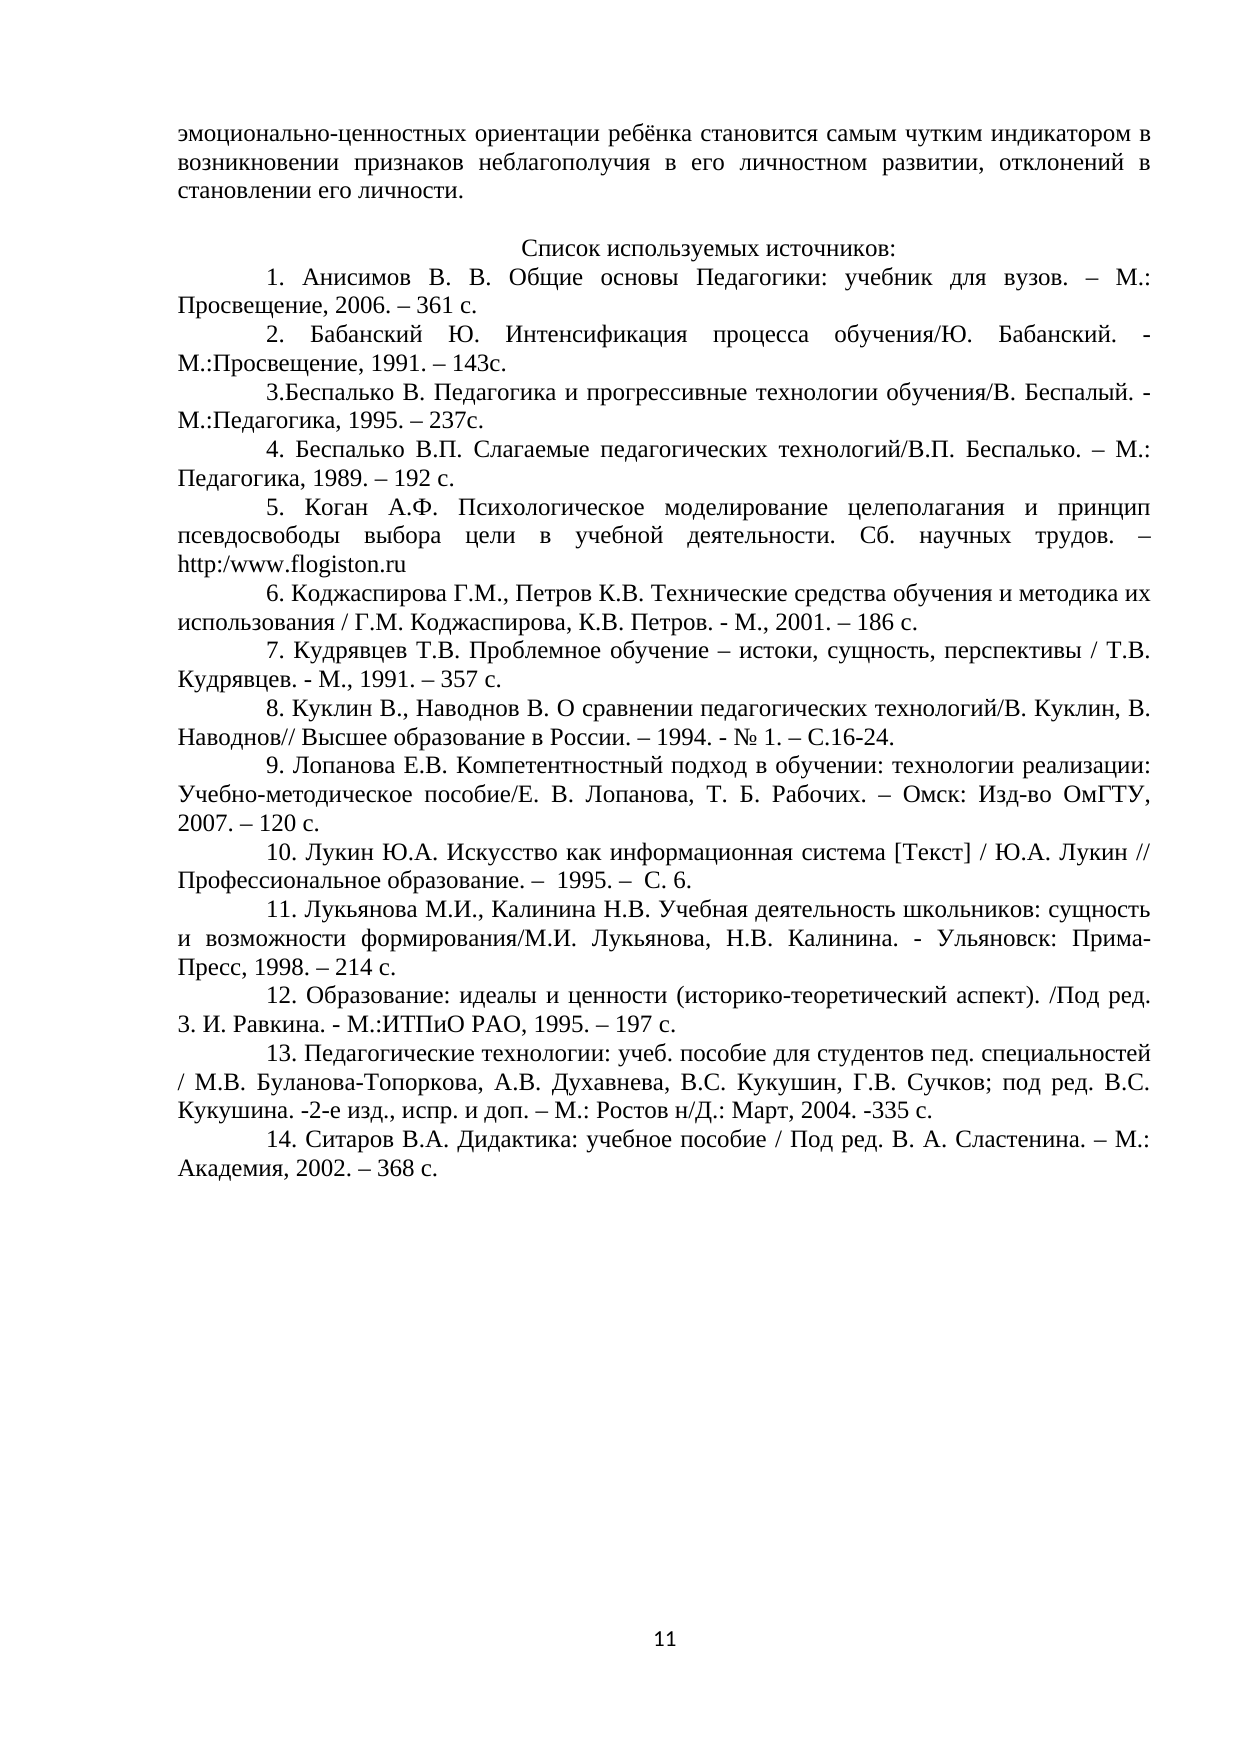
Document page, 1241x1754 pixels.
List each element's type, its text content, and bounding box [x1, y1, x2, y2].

text 10. Лукин Ю.А. Искусство как информационная система [Текст] / Ю.А. Лукин // Профессиональное образование. – 1995. – С. 6. [177, 837, 1152, 894]
text 4. Беспалько В.П. Слагаемые педагогических технологий/В.П. Беспалько. – М.: Педагогика, 1989. – 192 с. [177, 434, 1152, 492]
text 8. Куклин В., Наводнов В. О сравнении педагогических технологий/В. Куклин, В. Наводнов// Высшее образование в России. – 1994. - № 1. – C.16-24. [177, 693, 1152, 751]
text Список используемых источников: [177, 233, 1152, 262]
text 9. Лопанова Е.В. Компетентностный подход в обучении: технологии реализации: Учебно-методическое пособие/Е. В. Лопанова, Т. Б. Рабочих. – Омск: Изд-во ОмГТУ, 2007. – 120 с. [177, 751, 1152, 837]
text 1. Анисимов В. В. Общие основы Педагогики: учебник для вузов. – М.: Просвещение, 2006. – 361 с. [177, 262, 1152, 319]
text 13. Педагогические технологии: учеб. пособие для студентов пед. специальностей / М.В. Буланова-Топоркова, А.В. Духавнева, В.С. Кукушин, Г.В. Сучков; под ред. В.С. Кукушина. -2-е изд., испр. и доп. – М.: Ростов н/Д.: Март, 2004. -335 с. [177, 1038, 1152, 1124]
text 14. Ситаров В.А. Дидактика: учебное пособие / Под ред. В. А. Сластенина. – М.: Академия, 2002. – 368 с. [177, 1124, 1152, 1182]
text 2. Бабанский Ю. Интенсификация процесса обучения/Ю. Бабанский. - М.:Просвещение, 1991. – 143c. [177, 319, 1152, 377]
text 12. Образование: идеалы и ценности (историко-теоретический аспект). /Под ред. 3. И. Равкина. - М.:ИТПиО РАО, 1995. – 197 c. [177, 981, 1152, 1038]
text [177, 118, 1152, 204]
text 7. Кудрявцев Т.В. Проблемное обучение – истоки, сущность, перспективы / Т.В. Кудрявцев. - М., 1991. – 357 c. [177, 636, 1152, 693]
text 5. Коган А.Ф. Психологическое моделирование целеполагания и принцип псевдосвободы выбора цели в учебной деятельности. Сб. научных трудов. – http:/www.flogiston.ru [177, 492, 1152, 578]
text 3.Беспалько В. Педагогика и прогрессивные технологии обучения/В. Беспалый. - М.:Педагогика, 1995. – 237c. [177, 377, 1152, 434]
text 6. Коджаспирова Г.М., Петров К.В. Технические средства обучения и методика их использования / Г.М. Коджаспирова, К.В. Петров. - М., 2001. – 186 c. [177, 578, 1152, 636]
text 11. Лукьянова М.И., Калинина Н.В. Учебная деятельность школьников: сущность и возможности формирования/М.И. Лукьянова, Н.В. Калинина. - Ульяновск: Прима- Пресс, 1998. – 214 c. [177, 894, 1152, 981]
